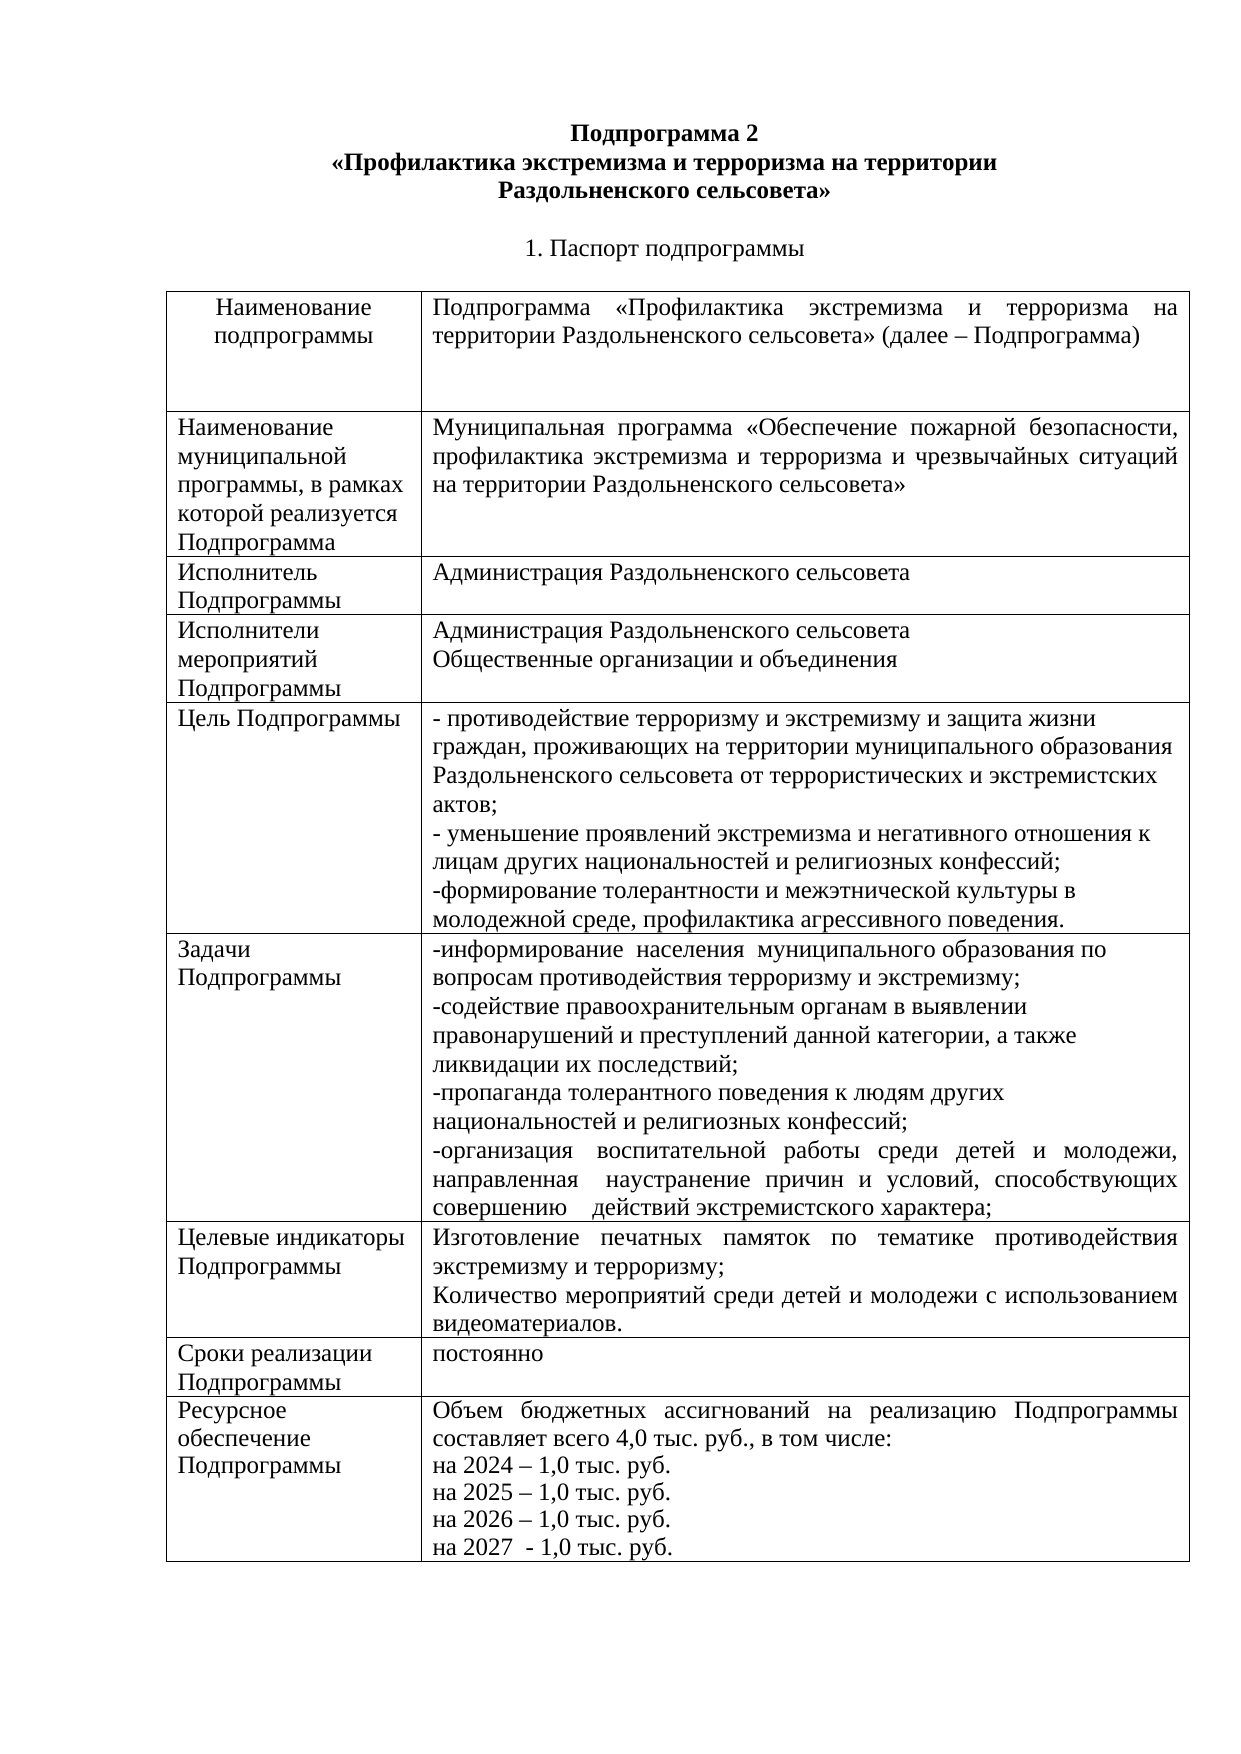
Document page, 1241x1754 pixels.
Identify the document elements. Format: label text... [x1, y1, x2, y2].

text 1. Паспорт подпрограммы [177, 233, 1152, 262]
table_cell Исполнитель Подпрограммы [167, 557, 421, 614]
text Подпрограмма 2 [177, 118, 1152, 147]
text Раздольненского сельсовета» [177, 176, 1152, 204]
table_cell Сроки реализации Подпрограммы [167, 1338, 421, 1396]
table_cell Администрация Раздольненского сельсовета [422, 557, 1189, 614]
table_cell Цель Подпрограммы [167, 703, 421, 933]
table_cell Муниципальная программа «Обеспечение пожарной безопасности, профилактика экстремизма и терроризма и чрезвычайных ситуаций на территории Раздольненского сельсовета» [422, 412, 1189, 556]
table_cell Объем бюджетных ассигнований на реализацию Подпрограммы составляет всего 4,0 тыс. руб., в том числе: на 2024 – 1,0 тыс. руб. на 2025 – 1,0 тыс. руб. на 2026 – 1,0 тыс. руб. на 2027 - 1,0 тыс. руб. [422, 1397, 1189, 1561]
table_cell Изготовление печатных памяток по тематике противодействия экстремизму и терроризму; Количество мероприятий среди детей и молодежи с использованием видеоматериалов. [422, 1222, 1189, 1337]
table_cell Задачи Подпрограммы [167, 934, 421, 1221]
table_cell -информирование населения муниципального образования по вопросам противодействия терроризму и экстремизму; -содействие правоохранительным органам в выявлении правонарушений и преступлений данной категории, а также ликвидации их последствий; -пропаганда толерантного поведения к людям других национальностей и религиозных конфессий; -организация воспитательной работы среди детей и молодежи, направленная наустранение причин и условий, способствующих совершению действий экстремистского характера; [422, 934, 1189, 1221]
table_cell Целевые индикаторы Подпрограммы [167, 1222, 421, 1337]
table_cell Администрация Раздольненского сельсовета Общественные организации и объединения [422, 615, 1189, 702]
text «Профилактика экстремизма и терроризма на территории [177, 147, 1152, 176]
table_cell - противодействие терроризму и экстремизму и защита жизни граждан, проживающих на территории муниципального образования Раздольненского сельсовета от террористических и экстремистских актов; - уменьшение проявлений экстремизма и негативного отношения к лицам других национальностей и религиозных конфессий; -формирование толерантности и межэтнической культуры в молодежной среде, профилактика агрессивного поведения. [422, 703, 1189, 933]
table_cell Исполнители мероприятий Подпрограммы [167, 615, 421, 702]
table_cell Ресурсное обеспечение Подпрограммы [167, 1397, 421, 1561]
table_header Подпрограмма «Профилактика экстремизма и терроризма на территории Раздольненского сельсовета» (далее – Подпрограмма) [422, 292, 1189, 411]
table_header Наименование подпрограммы [167, 292, 421, 411]
table_cell Наименование муниципальной программы, в рамках которой реализуется Подпрограмма [167, 412, 421, 556]
table_cell постоянно [422, 1338, 1189, 1396]
